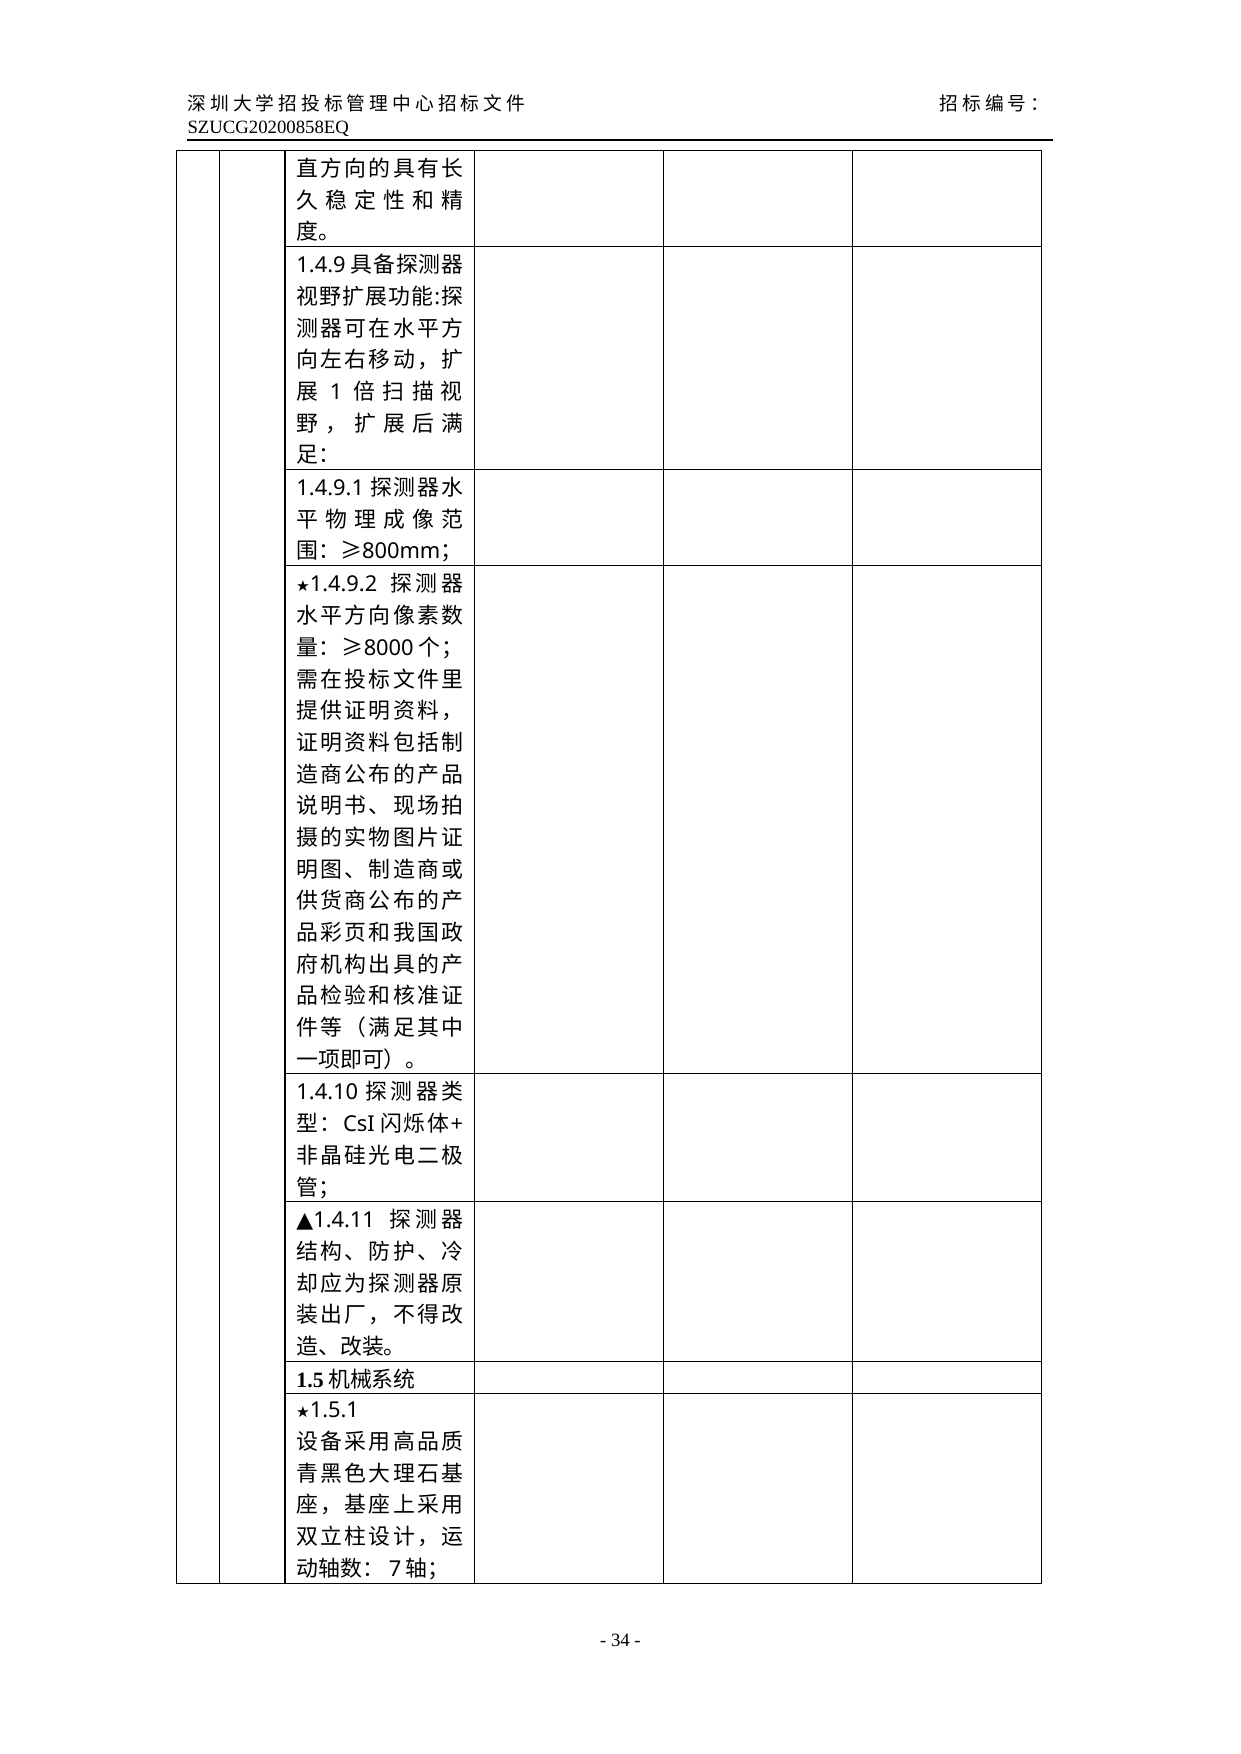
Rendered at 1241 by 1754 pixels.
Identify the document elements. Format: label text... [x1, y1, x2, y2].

table_cell [853, 1362, 1041, 1393]
table_cell [853, 1074, 1041, 1201]
table_cell [664, 247, 852, 469]
table_cell [475, 151, 663, 246]
table_cell [475, 566, 663, 1073]
table_cell [664, 1362, 852, 1393]
table_cell [664, 470, 852, 565]
table_cell 1.4.10探测器类型：CsI闪烁体+非晶硅光电二极管； [286, 1074, 474, 1201]
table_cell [286, 151, 474, 246]
table_cell [853, 247, 1041, 469]
table_cell [853, 566, 1041, 1073]
table_cell [475, 1202, 663, 1361]
table_cell [475, 1394, 663, 1583]
table_cell ★1.4.9.2 探测器水平方向像素数量：≥8000个；需在投标文件里提供证明资料，证明资料包括制造商公布的产品说明书、现场拍摄的实物图片证明图、制造商或供货商公布的产品彩页和我国政府机构出具的产品检验和核准证件等（满足其中一项即可）。 [286, 566, 474, 1073]
table_cell [664, 1074, 852, 1201]
table_cell [664, 1202, 852, 1361]
table_cell [664, 566, 852, 1073]
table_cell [286, 1394, 474, 1583]
table_cell [475, 247, 663, 469]
table_cell [853, 1394, 1041, 1583]
table_cell [475, 470, 663, 565]
table_cell [664, 1394, 852, 1583]
table_cell 1.4.9具备探测器视野扩展功能:探测器可在水平方向左右移动，扩展1倍扫描视野，扩展后满足： [286, 247, 474, 469]
table_cell [853, 151, 1041, 246]
table_cell [475, 1362, 663, 1393]
table_cell 1.5机械系统 [286, 1362, 474, 1393]
table_cell 1.4.9.1探测器水平物理成像范围：≥800mm； [286, 470, 474, 565]
table_cell [475, 1074, 663, 1201]
table_cell [853, 1202, 1041, 1361]
table_cell ▲1.4.11 探测器结构、防护、冷却应为探测器原装出厂，不得改造、改装。 [286, 1202, 474, 1361]
table_cell [664, 151, 852, 246]
table_cell [853, 470, 1041, 565]
